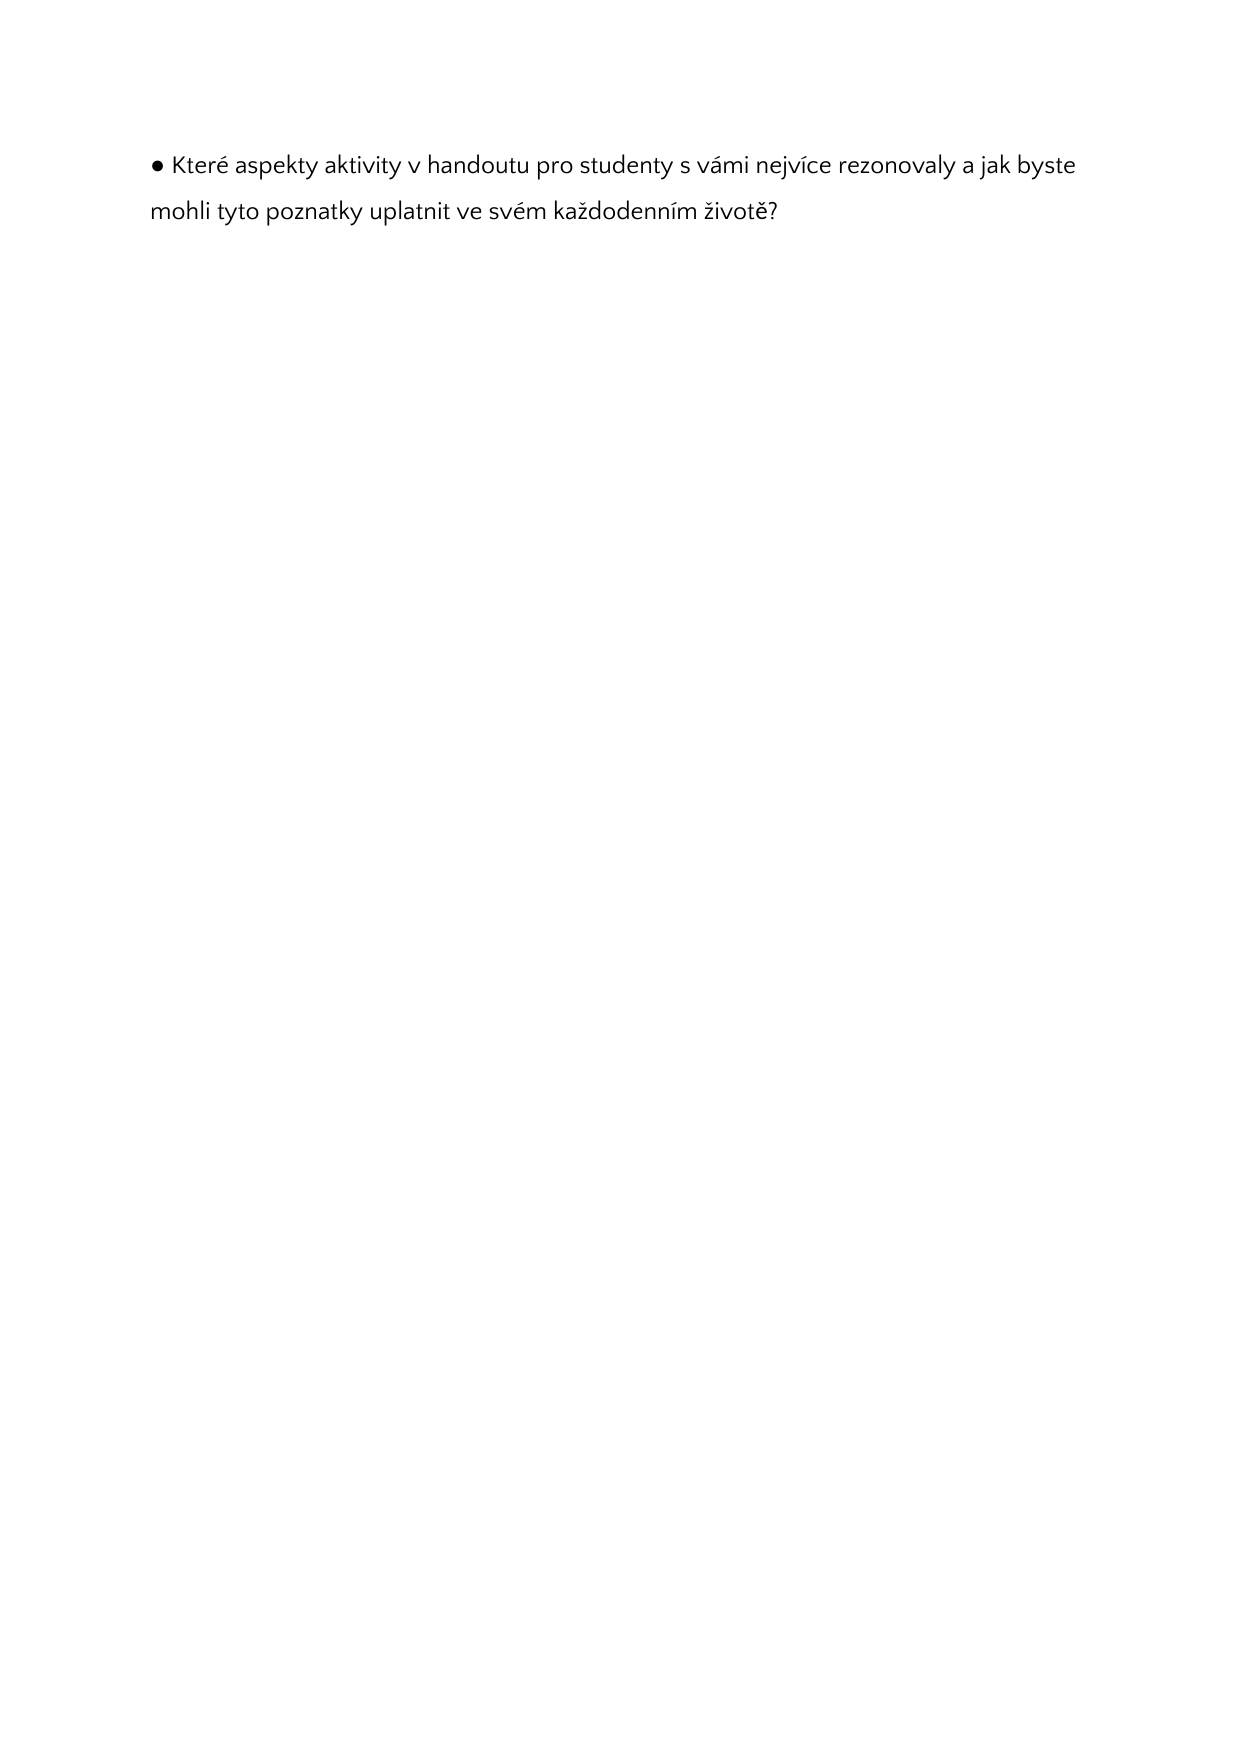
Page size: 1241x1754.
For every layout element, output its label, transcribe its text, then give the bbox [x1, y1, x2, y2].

text ● Které aspekty aktivity v handoutu pro studenty s vámi nejvíce rezonovaly a jak byste mohli tyto poznatky uplatnit ve svém každodenním životě? [150, 150, 1090, 226]
